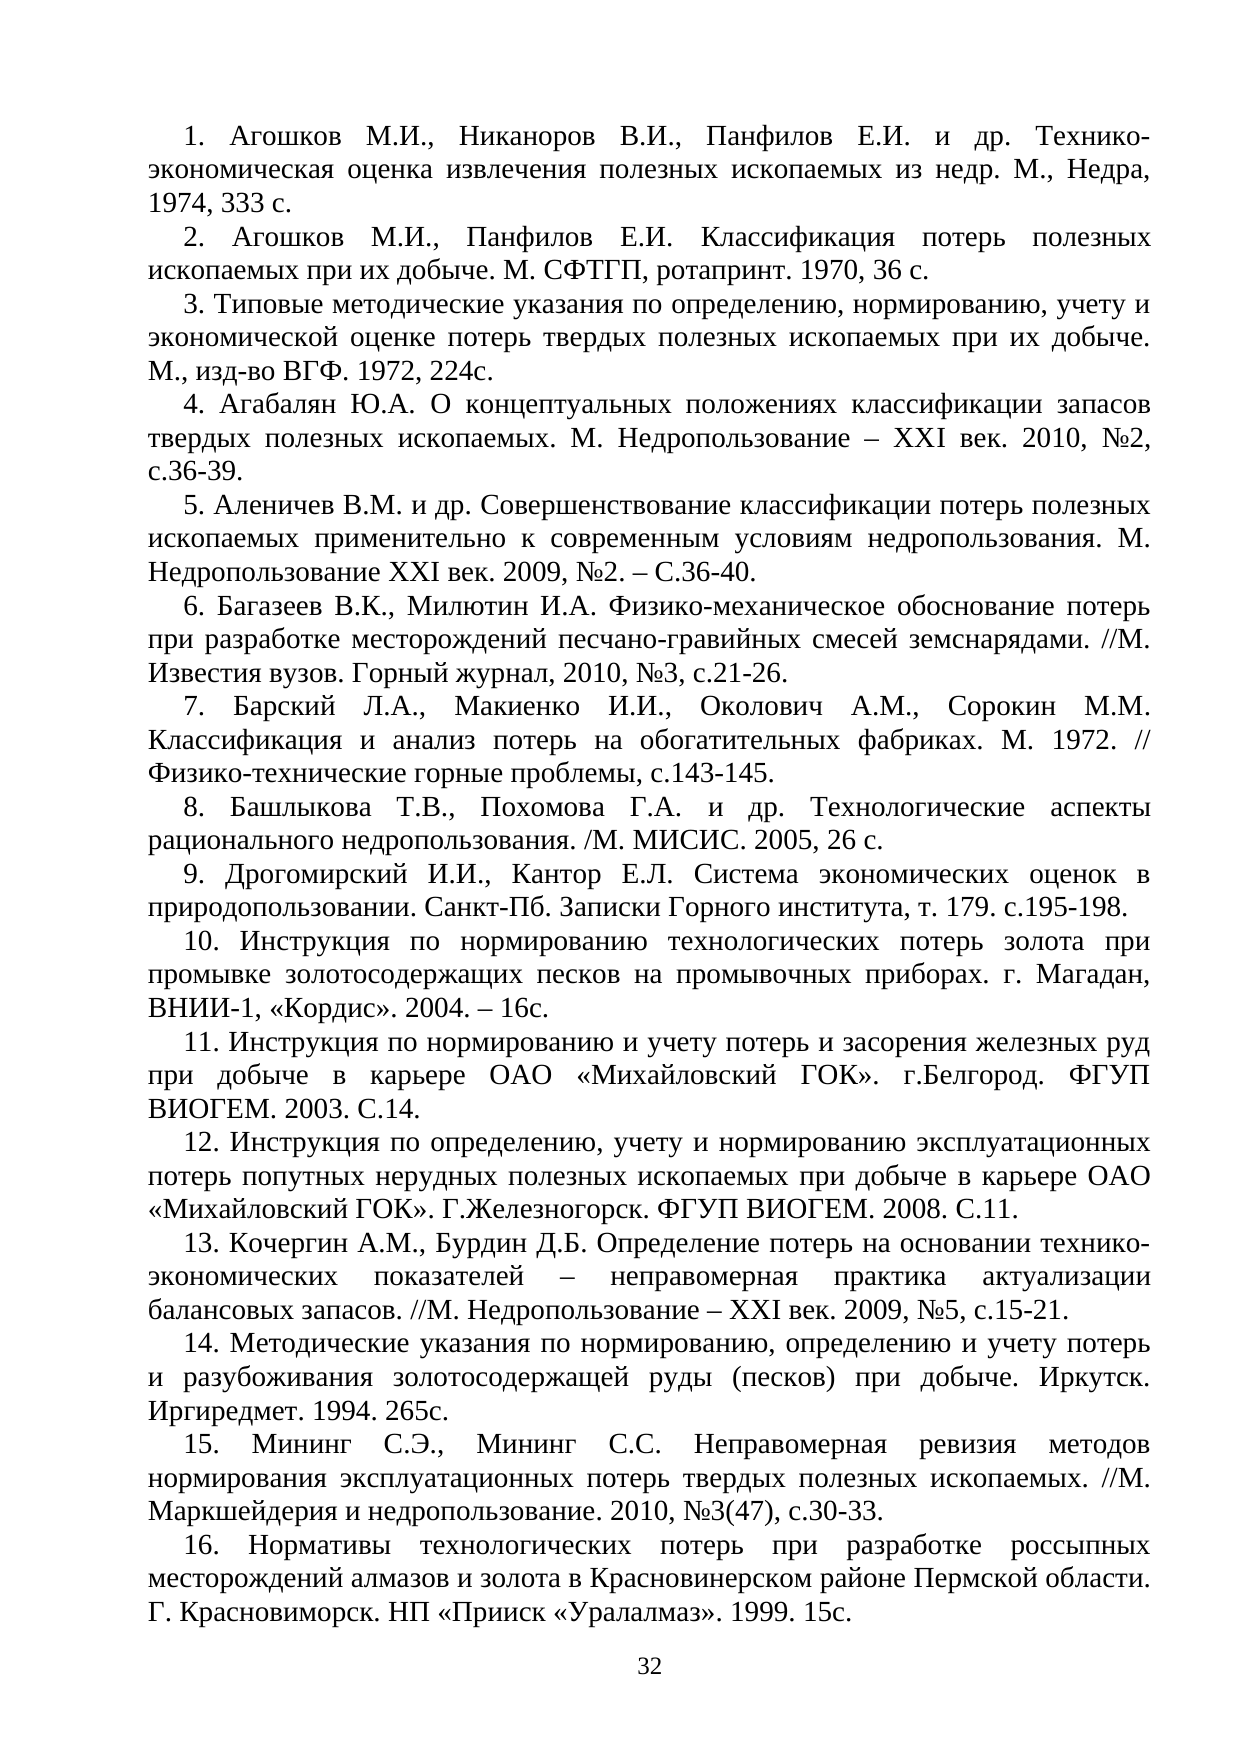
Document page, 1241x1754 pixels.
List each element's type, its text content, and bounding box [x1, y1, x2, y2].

text 3. Типовые методические указания по определению, нормированию, учету и экономической оценке потерь твердых полезных ископаемых при их добыче. М., изд-во ВГФ. 1972, 224с. [148, 286, 1152, 386]
text 8. Башлыкова Т.В., Похомова Г.А. и др. Технологические аспекты рационального недропользования. /М. МИСИС. 2005, 26 с. [148, 789, 1152, 856]
text 5. Аленичев В.М. и др. Совершенствование классификации потерь полезных ископаемых применительно к современным условиям недропользования. М. Недропользование XXI век. 2009, №2. – С.36-40. [148, 487, 1152, 588]
text 14. Методические указания по нормированию, определению и учету потерь и разубоживания золотосодержащей руды (песков) при добыче. Иркутск. Иргиредмет. 1994. 265с. [148, 1326, 1152, 1426]
text 13. Кочергин А.М., Бурдин Д.Б. Определение потерь на основании технико-экономических показателей – неправомерная практика актуализации балансовых запасов. //М. Недропользование – ХХI век. 2009, №5, с.15-21. [148, 1225, 1152, 1326]
text 12. Инструкция по определению, учету и нормированию эксплуатационных потерь попутных нерудных полезных ископаемых при добыче в карьере ОАО «Михайловский ГОК». Г.Железногорск. ФГУП ВИОГЕМ. 2008. С.11. [148, 1124, 1152, 1225]
text 15. Мининг С.Э., Мининг С.С. Неправомерная ревизия методов нормирования эксплуатационных потерь твердых полезных ископаемых. //М. Маркшейдерия и недропользование. 2010, №3(47), с.30-33. [148, 1426, 1152, 1527]
text 1. Агошков М.И., Никаноров В.И., Панфилов Е.И. и др. Технико-экономическая оценка извлечения полезных ископаемых из недр. М., Недра, 1974, 333 с. [148, 118, 1152, 219]
text 6. Багазеев В.К., Милютин И.А. Физико-механическое обоснование потерь при разработке месторождений песчано-гравийных смесей земснарядами. //М. Известия вузов. Горный журнал, 2010, №3, с.21-26. [148, 588, 1152, 688]
text 10. Инструкция по нормированию технологических потерь золота при промывке золотосодержащих песков на промывочных приборах. г. Магадан, ВНИИ-1, «Кордис». 2004. – 16с. [148, 923, 1152, 1024]
text 16. Нормативы технологических потерь при разработке россыпных месторождений алмазов и золота в Красновинерском районе Пермской области. Г. Красновиморск. НП «Прииск «Уралалмаз». 1999. 15с. [148, 1527, 1152, 1627]
text 9. Дрогомирский И.И., Кантор Е.Л. Система экономических оценок в природопользовании. Санкт-Пб. Записки Горного института, т. 179. с.195-198. [148, 856, 1152, 923]
text 7. Барский Л.А., Макиенко И.И., Околович А.М., Сорокин М.М. Классификация и анализ потерь на обогатительных фабриках. М. 1972. // Физико-технические горные проблемы, с.143-145. [148, 688, 1152, 789]
text 11. Инструкция по нормированию и учету потерь и засорения железных руд при добыче в карьере ОАО «Михайловский ГОК». г.Белгород. ФГУП ВИОГЕМ. 2003. С.14. [148, 1024, 1152, 1124]
text 4. Агабалян Ю.А. О концептуальных положениях классификации запасов твердых полезных ископаемых. М. Недропользование – ХХI век. 2010, №2, с.36-39. [148, 386, 1152, 487]
text 2. Агошков М.И., Панфилов Е.И. Классификация потерь полезных ископаемых при их добыче. М. СФТГП, ротапринт. 1970, 36 с. [148, 219, 1152, 286]
